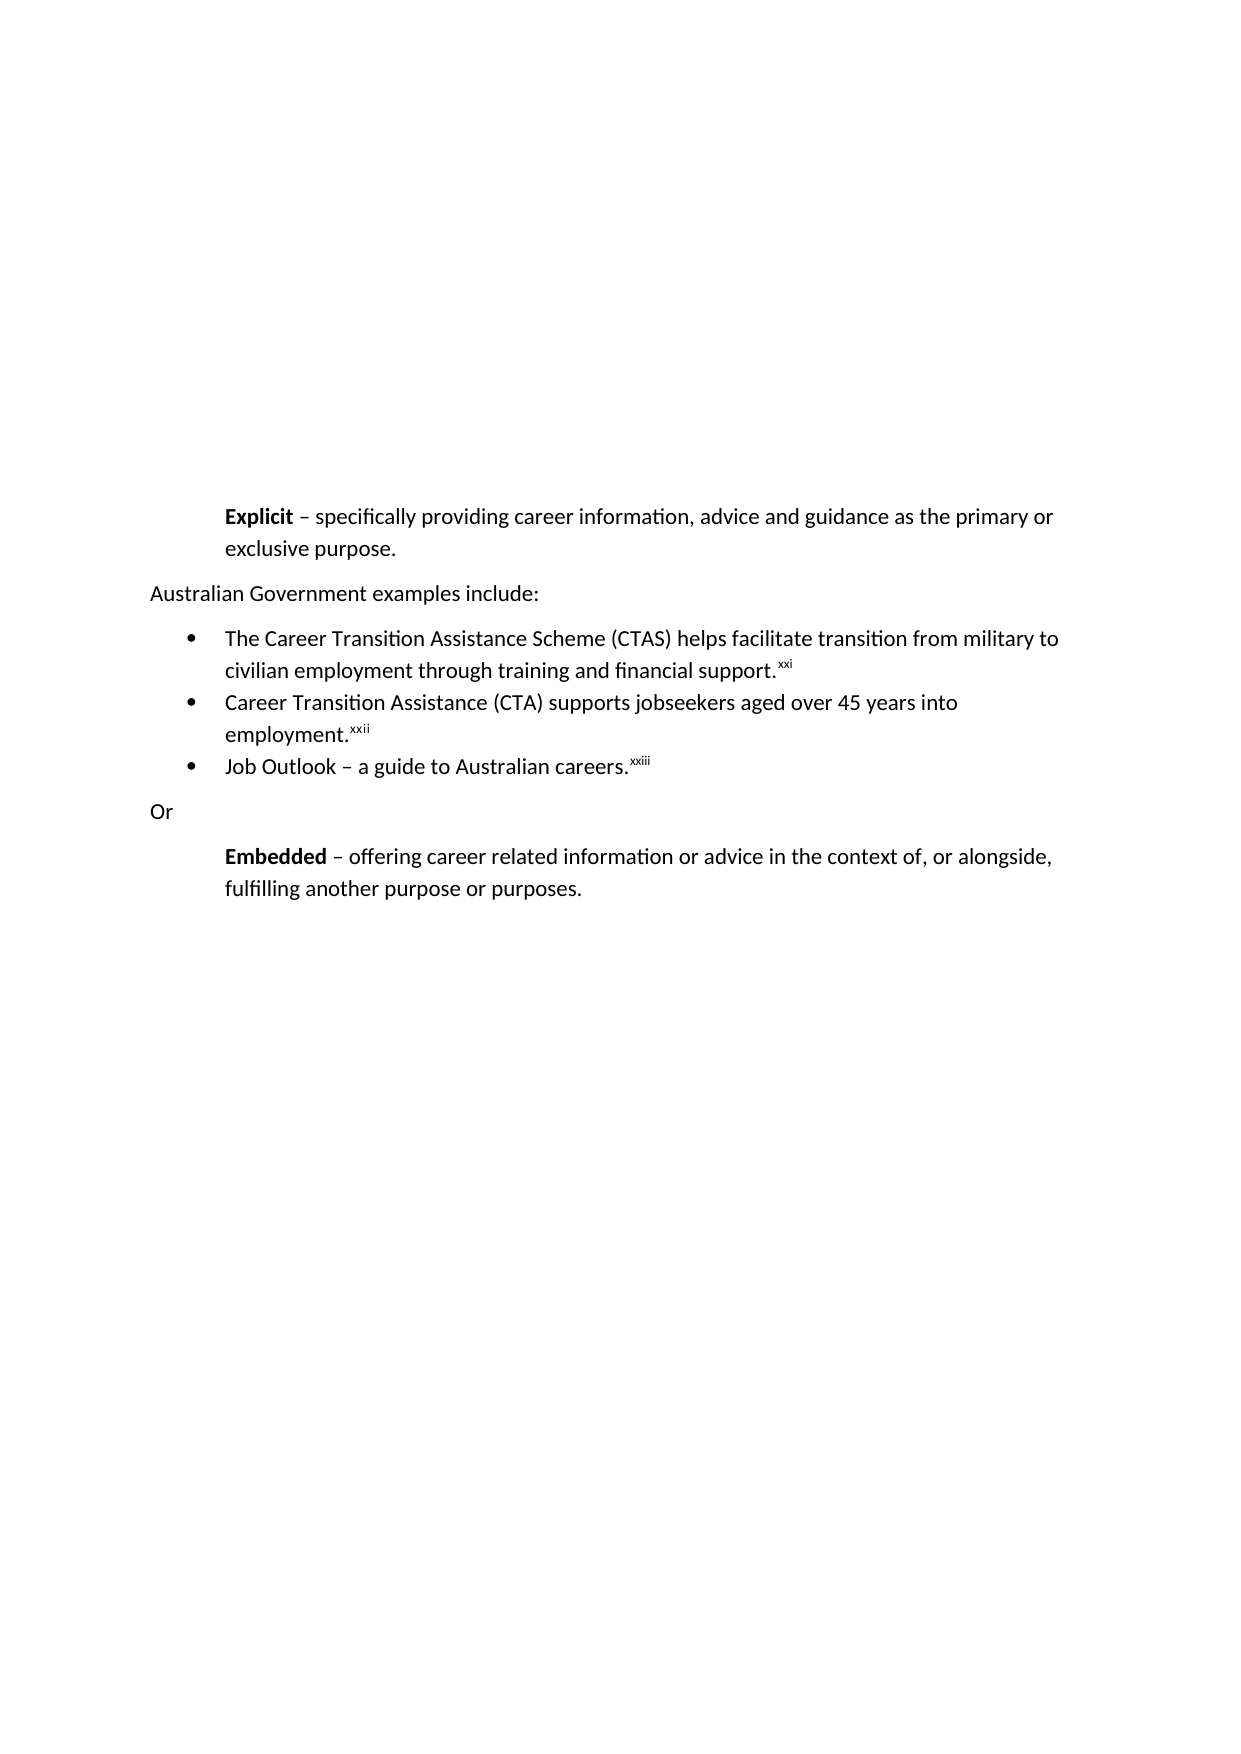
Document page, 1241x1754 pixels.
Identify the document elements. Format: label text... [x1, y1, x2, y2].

list Job Outlook – a guide to Australian careers. [187, 752, 1090, 780]
text Australian Government examples include: [150, 579, 1090, 607]
list The Career Transition Assistance Scheme (CTAS) helps facilitate transition from military to civilian employment through training and financial support. [187, 624, 1090, 684]
text Explicit – specifically providing career information, advice and guidance as the primary or exclusive purpose. [225, 502, 1090, 562]
text Or [150, 797, 1090, 825]
list Career Transition Assistance (CTA) supports jobseekers aged over 45 years into employment. [187, 688, 1090, 748]
text Embedded – offering career related information or advice in the context of, or alongside, fulfilling another purpose or purposes. [225, 842, 1090, 902]
